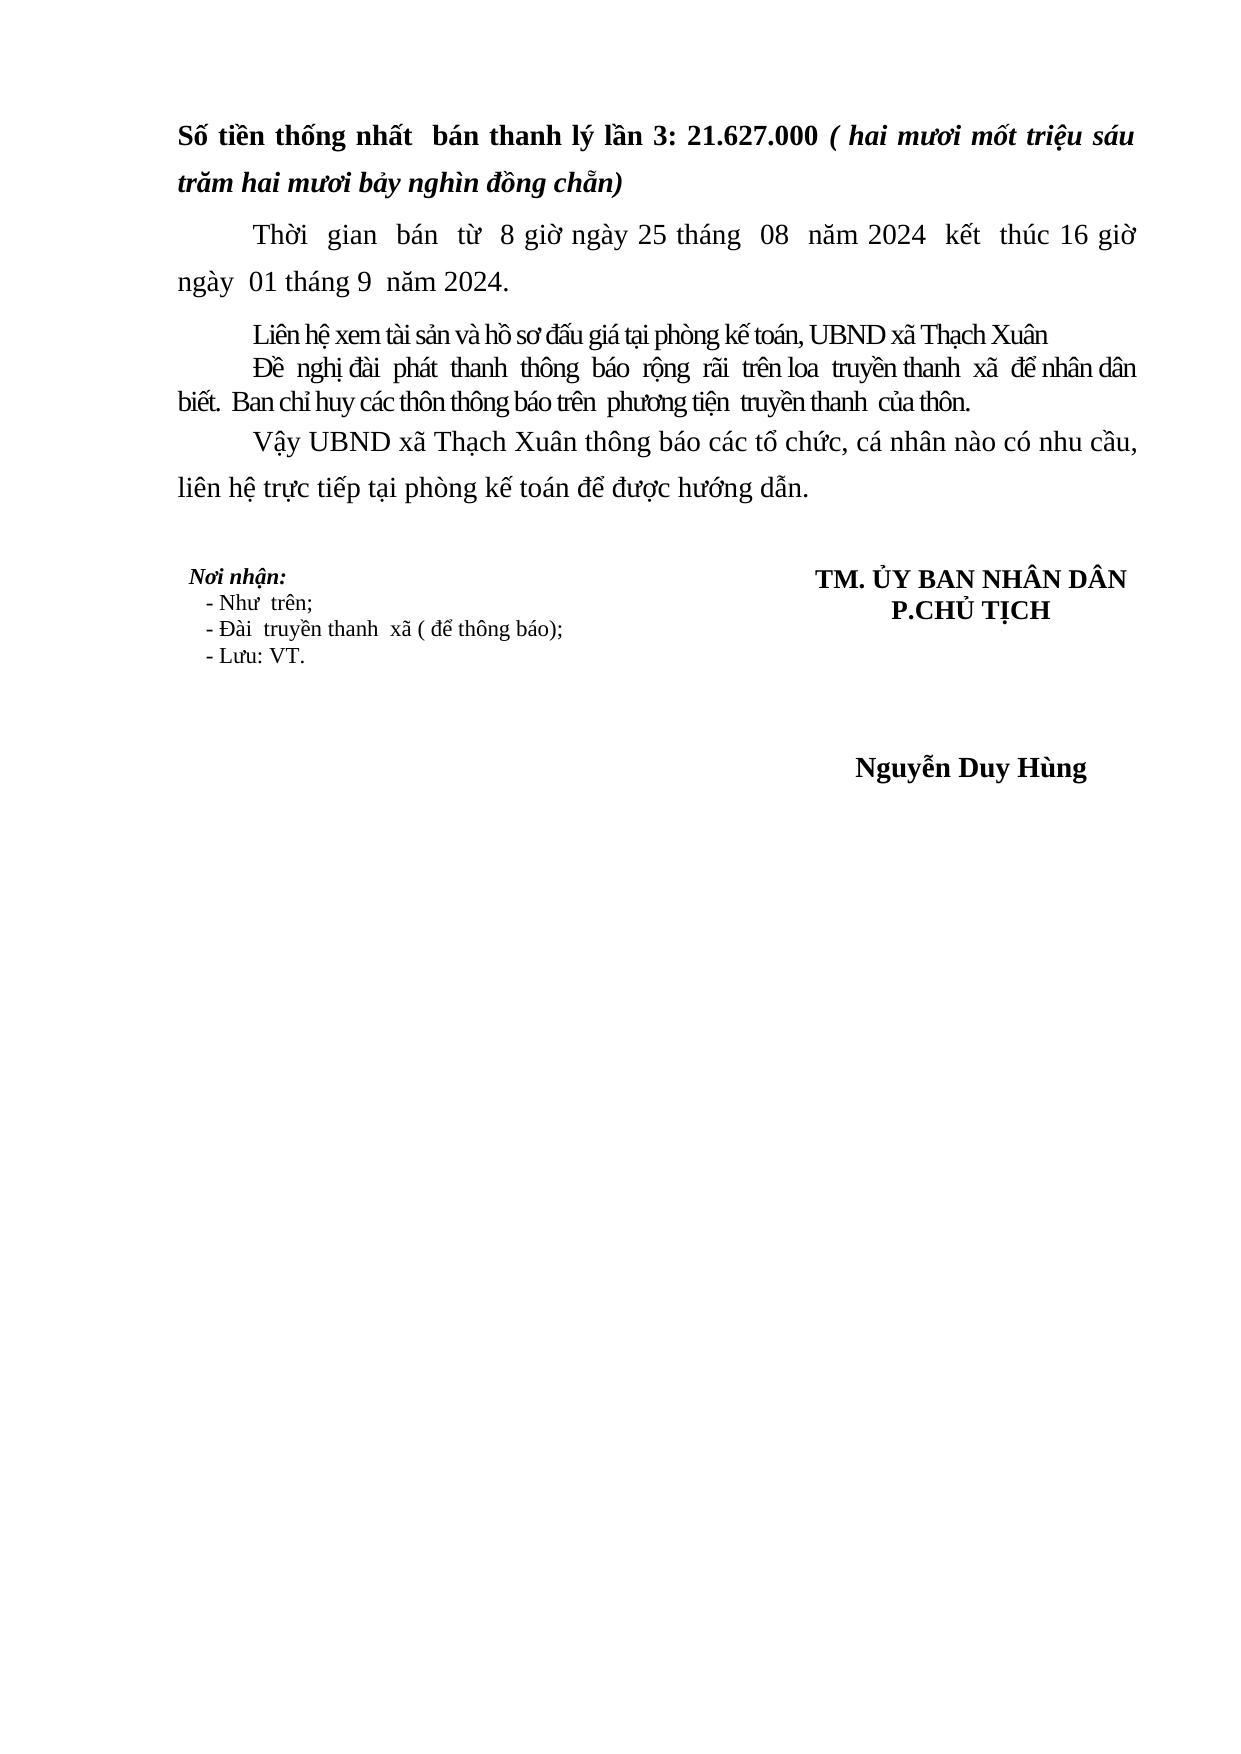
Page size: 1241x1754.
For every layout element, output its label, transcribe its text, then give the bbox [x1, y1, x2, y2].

text Vậy UBND xã Thạch Xuân thông báo các tổ chức, cá nhân nào có nhu cầu, liên hệ trực tiếp tại phòng kế toán để được hướng dẫn. [177, 424, 1139, 511]
text Đề nghị đài phát thanh thông báo rộng rãi trên loa truyền thanh xã để nhân dân biết. Ban chỉ huy các thôn thông báo trên phương tiện truyền thanh của thôn. [177, 350, 1139, 417]
text Thời gian bán từ 8 giờ ngày 25 tháng 08 năm 2024 kết thúc 16 giờ ngày 01 tháng 9 năm 2024. [177, 217, 1139, 304]
text Số tiền thống nhất bán thanh lý lần 3: 21.627.000 ( hai mươi mốt triệu sáu trăm hai mươi bảy nghìn đồng chẵn) [177, 118, 1139, 205]
text Liên hệ xem tài sản và hồ sơ đấu giá tại phòng kế toán, UBND xã Thạch Xuân [177, 317, 1139, 350]
table_header Nơi nhận: - Như trên; - Đài truyền thanh xã ( để thông báo); - Lưu: VT. [177, 563, 735, 783]
table_header TM. ỦY BAN NHÂN DÂN P.CHỦ TỊCH Nguyễn Duy Hùng [735, 563, 1207, 783]
